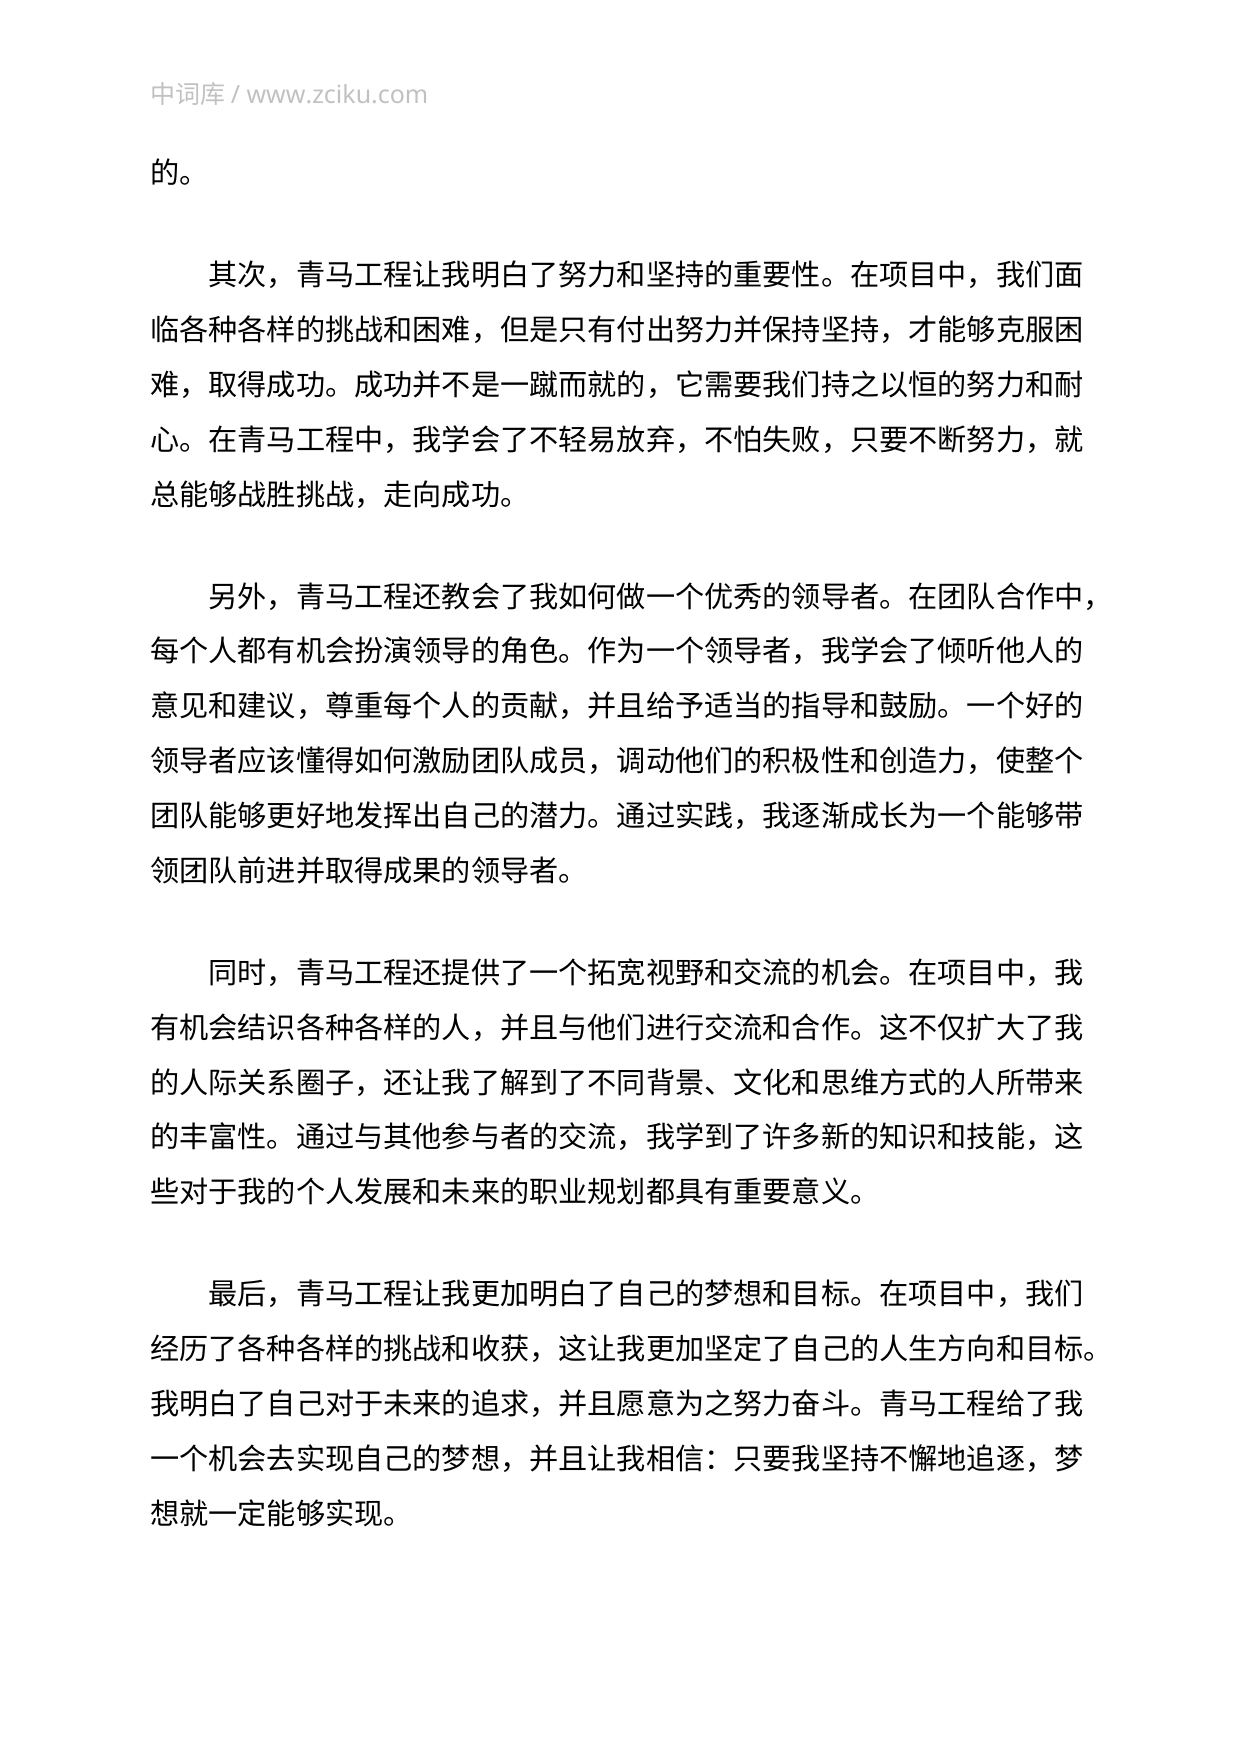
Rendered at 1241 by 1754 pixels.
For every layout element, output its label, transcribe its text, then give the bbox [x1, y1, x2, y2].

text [150, 150, 1090, 192]
text 其次，青马工程让我明白了努力和坚持的重要性。在项目中，我们面临各种各样的挑战和困难，但是只有付出努力并保持坚持，才能够克服困难，取得成功。成功并不是一蹴而就的，它需要我们持之以恒的努力和耐心。在青马工程中，我学会了不轻易放弃，不怕失败，只要不断努力，就总能够战胜挑战，走向成功。 [150, 252, 1090, 514]
text 最后，青马工程让我更加明白了自己的梦想和目标。在项目中，我们经历了各种各样的挑战和收获，这让我更加坚定了自己的人生方向和目标。我明白了自己对于未来的追求，并且愿意为之努力奋斗。青马工程给了我一个机会去实现自己的梦想，并且让我相信：只要我坚持不懈地追逐，梦想就一定能够实现。 [150, 1271, 1090, 1533]
text 另外，青马工程还教会了我如何做一个优秀的领导者。在团队合作中，每个人都有机会扮演领导的角色。作为一个领导者，我学会了倾听他人的意见和建议，尊重每个人的贡献，并且给予适当的指导和鼓励。一个好的领导者应该懂得如何激励团队成员，调动他们的积极性和创造力，使整个团队能够更好地发挥出自己的潜力。通过实践，我逐渐成长为一个能够带领团队前进并取得成果的领导者。 [150, 573, 1090, 890]
text 同时，青马工程还提供了一个拓宽视野和交流的机会。在项目中，我有机会结识各种各样的人，并且与他们进行交流和合作。这不仅扩大了我的人际关系圈子，还让我了解到了不同背景、文化和思维方式的人所带来的丰富性。通过与其他参与者的交流，我学到了许多新的知识和技能，这些对于我的个人发展和未来的职业规划都具有重要意义。 [150, 949, 1090, 1211]
